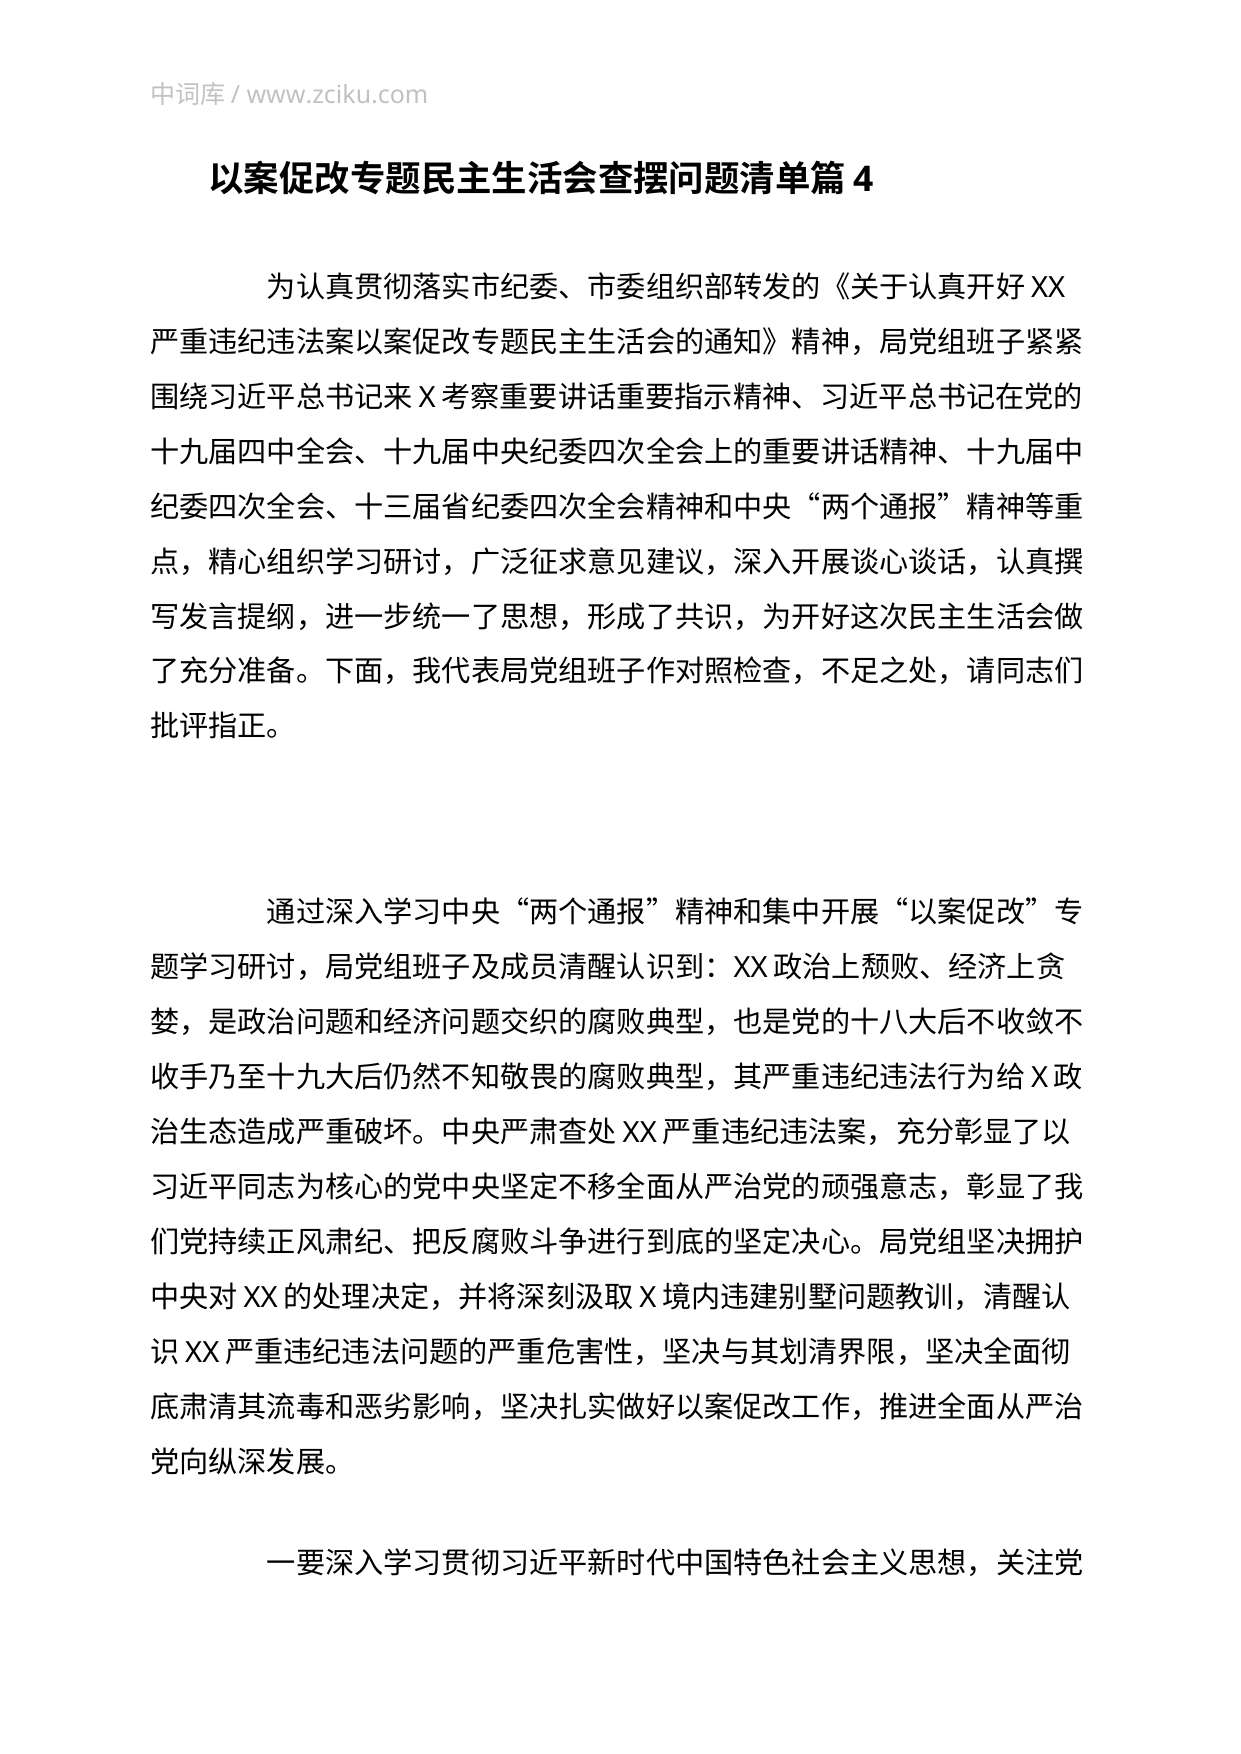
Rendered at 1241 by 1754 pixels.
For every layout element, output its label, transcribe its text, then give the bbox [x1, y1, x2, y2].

text 通过深入学习中央“两个通报”精神和集中开展“以案促改”专题学习研讨，局党组班子及成员清醒认识到：XX政治上颓败、经济上贪婪，是政治问题和经济问题交织的腐败典型，也是党的十八大后不收敛不收手乃至十九大后仍然不知敬畏的腐败典型，其严重违纪违法行为给X政治生态造成严重破坏。中央严肃查处XX严重违纪违法案，充分彰显了以习近平同志为核心的党中央坚定不移全面从严治党的顽强意志，彰显了我们党持续正风肃纪、把反腐败斗争进行到底的坚定决心。局党组坚决拥护中央对XX的处理决定，并将深刻汲取X境内违建别墅问题教训，清醒认识XX严重违纪违法问题的严重危害性，坚决与其划清界限，坚决全面彻底肃清其流毒和恶劣影响，坚决扎实做好以案促改工作，推进全面从严治党向纵深发展。 [150, 889, 1090, 1481]
text 为认真贯彻落实市纪委、市委组织部转发的《关于认真开好XX严重违纪违法案以案促改专题民主生活会的通知》精神，局党组班子紧紧围绕习近平总书记来X考察重要讲话重要指示精神、习近平总书记在党的十九届四中全会、十九届中央纪委四次全会上的重要讲话精神、十九届中纪委四次全会、十三届省纪委四次全会精神和中央“两个通报”精神等重点，精心组织学习研讨，广泛征求意见建议，深入开展谈心谈话，认真撰写发言提纲，进一步统一了思想，形成了共识，为开好这次民主生活会做了充分准备。下面，我代表局党组班子作对照检查，不足之处，请同志们批评指正。 [150, 263, 1090, 745]
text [150, 1540, 1090, 1582]
text 以案促改专题民主生活会查摆问题清单篇4 [150, 150, 1090, 201]
